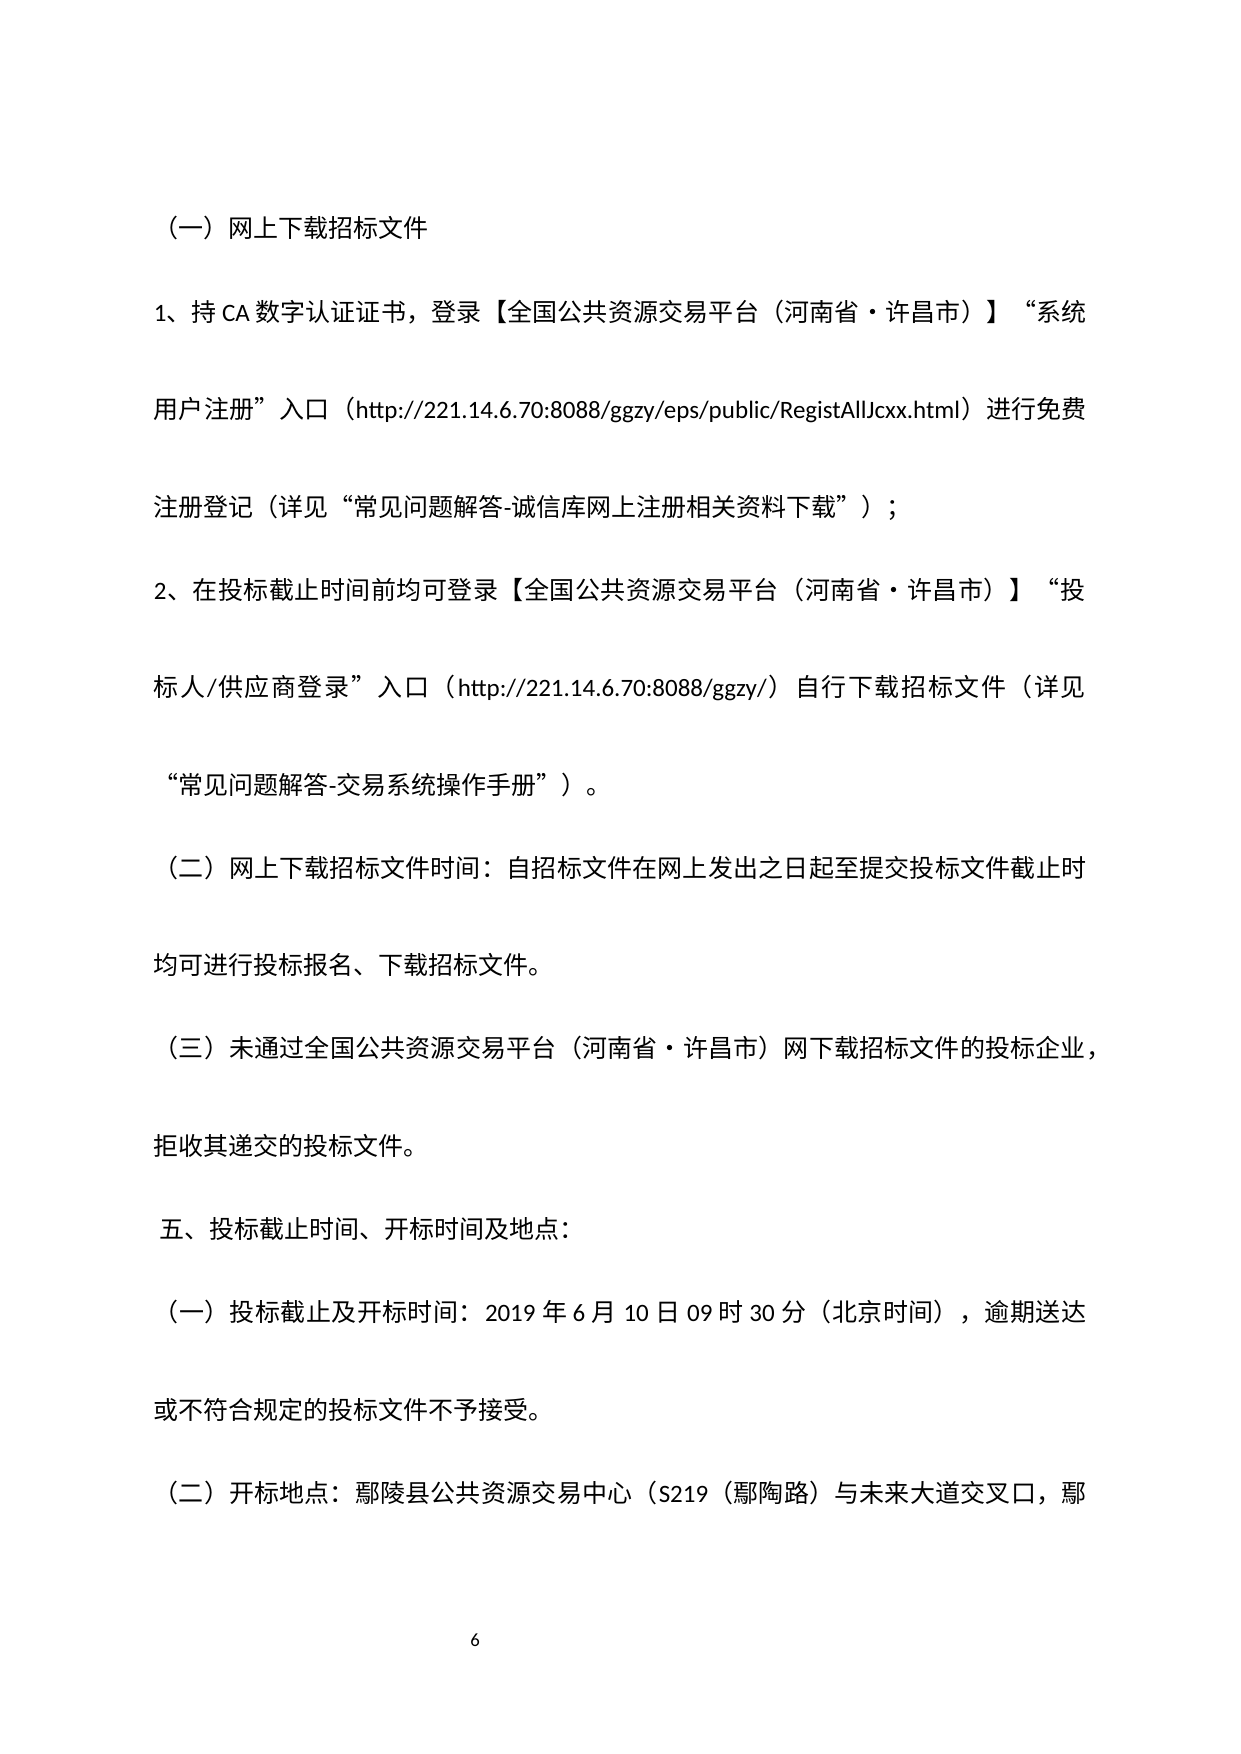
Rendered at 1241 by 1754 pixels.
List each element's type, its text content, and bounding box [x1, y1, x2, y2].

text （一）网上下载招标文件 [153, 194, 1087, 259]
text （一）投标截止及开标时间：2019 年6 月 10 日 09 时30 分（北京时间），逾期送达或不符合规定的投标文件不予接受。 [153, 1278, 1087, 1441]
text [153, 1459, 1087, 1524]
text （三）未通过全国公共资源交易平台（河南省•许昌市）网下载招标文件的投标企业，拒收其递交的投标文件。 [153, 1014, 1087, 1177]
text 2、在投标截止时间前均可登录【全国公共资源交易平台（河南省•许昌市）】“投标人/供应商登录”入口（http://221.14.6.70:8088/ggzy/）自行下载招标文件（详见“常见问题解答-交易系统操作手册”）。 [153, 556, 1087, 816]
text （二）网上下载招标文件时间：自招标文件在网上发出之日起至提交投标文件截止时均可进行投标报名、下载招标文件。 [153, 834, 1087, 996]
text 五、投标截止时间、开标时间及地点： [153, 1195, 1087, 1260]
text 1、持CA数字认证证书，登录【全国公共资源交易平台（河南省•许昌市）】“系统用户注册”入口（http://221.14.6.70:8088/ggzy/eps/public/RegistAllJcxx.html）进行免费注册登记（详见“常见问题解答-诚信库网上注册相关资料下载”）； [153, 278, 1087, 538]
